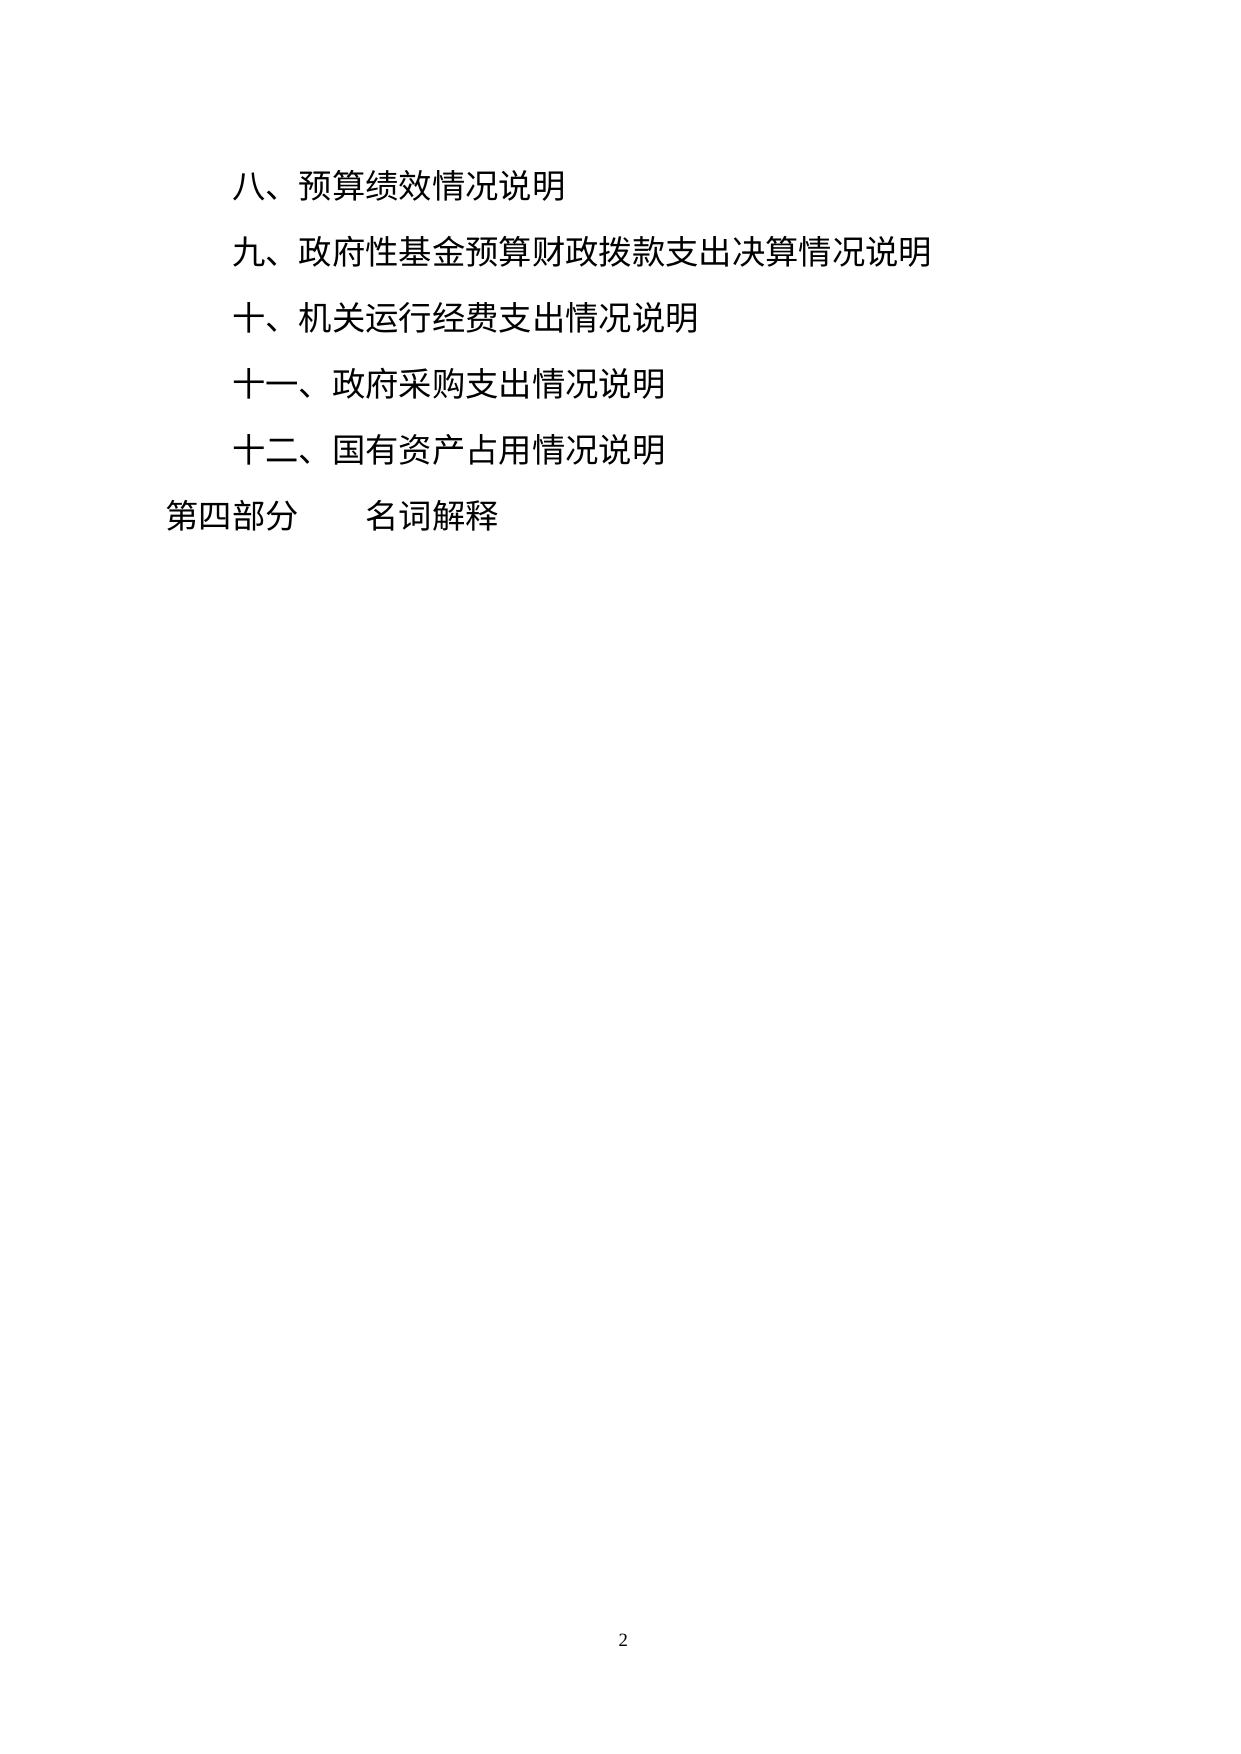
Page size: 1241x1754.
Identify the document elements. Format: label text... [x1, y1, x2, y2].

text 九、政府性基金预算财政拨款支出决算情况说明 [165, 217, 1081, 283]
text 八、预算绩效情况说明 [165, 151, 1081, 217]
text 十一、政府采购支出情况说明 [165, 349, 1081, 415]
text 十二、国有资产占用情况说明 [165, 415, 1081, 481]
text 第四部分 名词解释 [165, 481, 1081, 547]
text 十、机关运行经费支出情况说明 [165, 283, 1081, 349]
